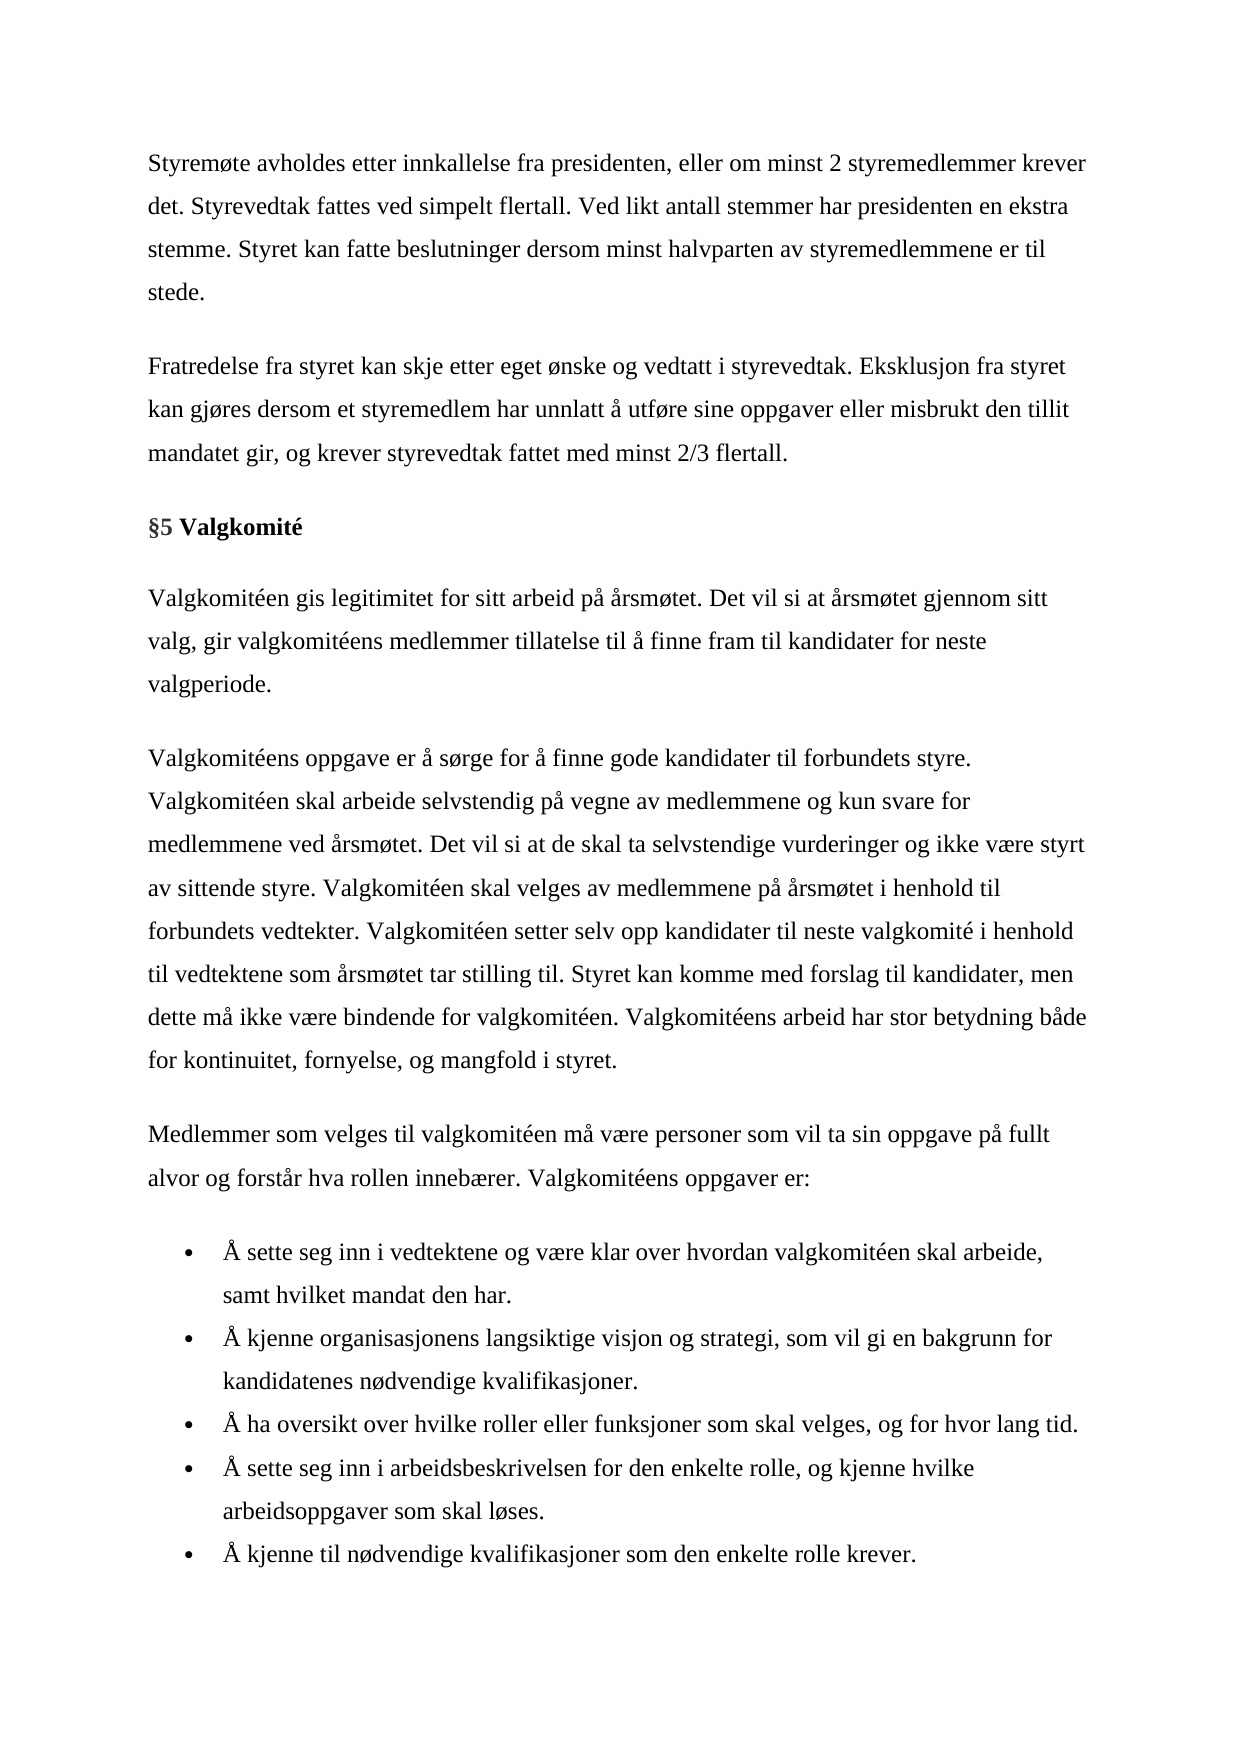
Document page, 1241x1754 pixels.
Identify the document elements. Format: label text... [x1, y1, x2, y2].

text §5 Valgkomité [148, 512, 1093, 541]
text Medlemmer som velges til valgkomitéen må være personer som vil ta sin oppgave på fullt alvor og forstår hva rollen innebærer. Valgkomitéens oppgaver er: [148, 1119, 1093, 1191]
text Fratredelse fra styret kan skje etter eget ønske og vedtatt i styrevedtak. Eksklusjon fra styret kan gjøres dersom et styremedlem har unnlatt å utføre sine oppgaver eller misbrukt den tillit mandatet gir, og krever styrevedtak fattet med minst 2/3 flertall. [148, 351, 1093, 466]
text Valgkomitéen gis legitimitet for sitt arbeid på årsmøtet. Det vil si at årsmøtet gjennom sitt valg, gir valgkomitéens medlemmer tillatelse til å finne fram til kandidater for neste valgperiode. [148, 583, 1093, 698]
list Å ha oversikt over hvilke roller eller funksjoner som skal velges, og for hvor lang tid. [185, 1409, 1093, 1438]
list Å sette seg inn i arbeidsbeskrivelsen for den enkelte rolle, og kjenne hvilke arbeidsoppgaver som skal løses. [185, 1453, 1093, 1524]
list Å kjenne til nødvendige kvalifikasjoner som den enkelte rolle krever. [185, 1539, 1093, 1568]
text Valgkomitéens oppgave er å sørge for å finne gode kandidater til forbundets styre. Valgkomitéen skal arbeide selvstendig på vegne av medlemmene og kun svare for medlemmene ved årsmøtet. Det vil si at de skal ta selvstendige vurderinger og ikke være styrt av sittende styre. Valgkomitéen skal velges av medlemmene på årsmøtet i henhold til forbundets vedtekter. Valgkomitéen setter selv opp kandidater til neste valgkomité i henhold til vedtektene som årsmøtet tar stilling til. Styret kan komme med forslag til kandidater, men dette må ikke være bindende for valgkomitéen. Valgkomitéens arbeid har stor betydning både for kontinuitet, fornyelse, og mangfold i styret. [148, 743, 1093, 1074]
list Å kjenne organisasjonens langsiktige visjon og strategi, som vil gi en bakgrunn for kandidatenes nødvendige kvalifikasjoner. [185, 1323, 1093, 1395]
list Å sette seg inn i vedtektene og være klar over hvordan valgkomitéen skal arbeide, samt hvilket mandat den har. [185, 1237, 1093, 1309]
text Styremøte avholdes etter innkallelse fra presidenten, eller om minst 2 styremedlemmer krever det. Styrevedtak fattes ved simpelt flertall. Ved likt antall stemmer har presidenten en ekstra stemme. Styret kan fatte beslutninger dersom minst halvparten av styremedlemmene er til stede. [148, 148, 1093, 306]
